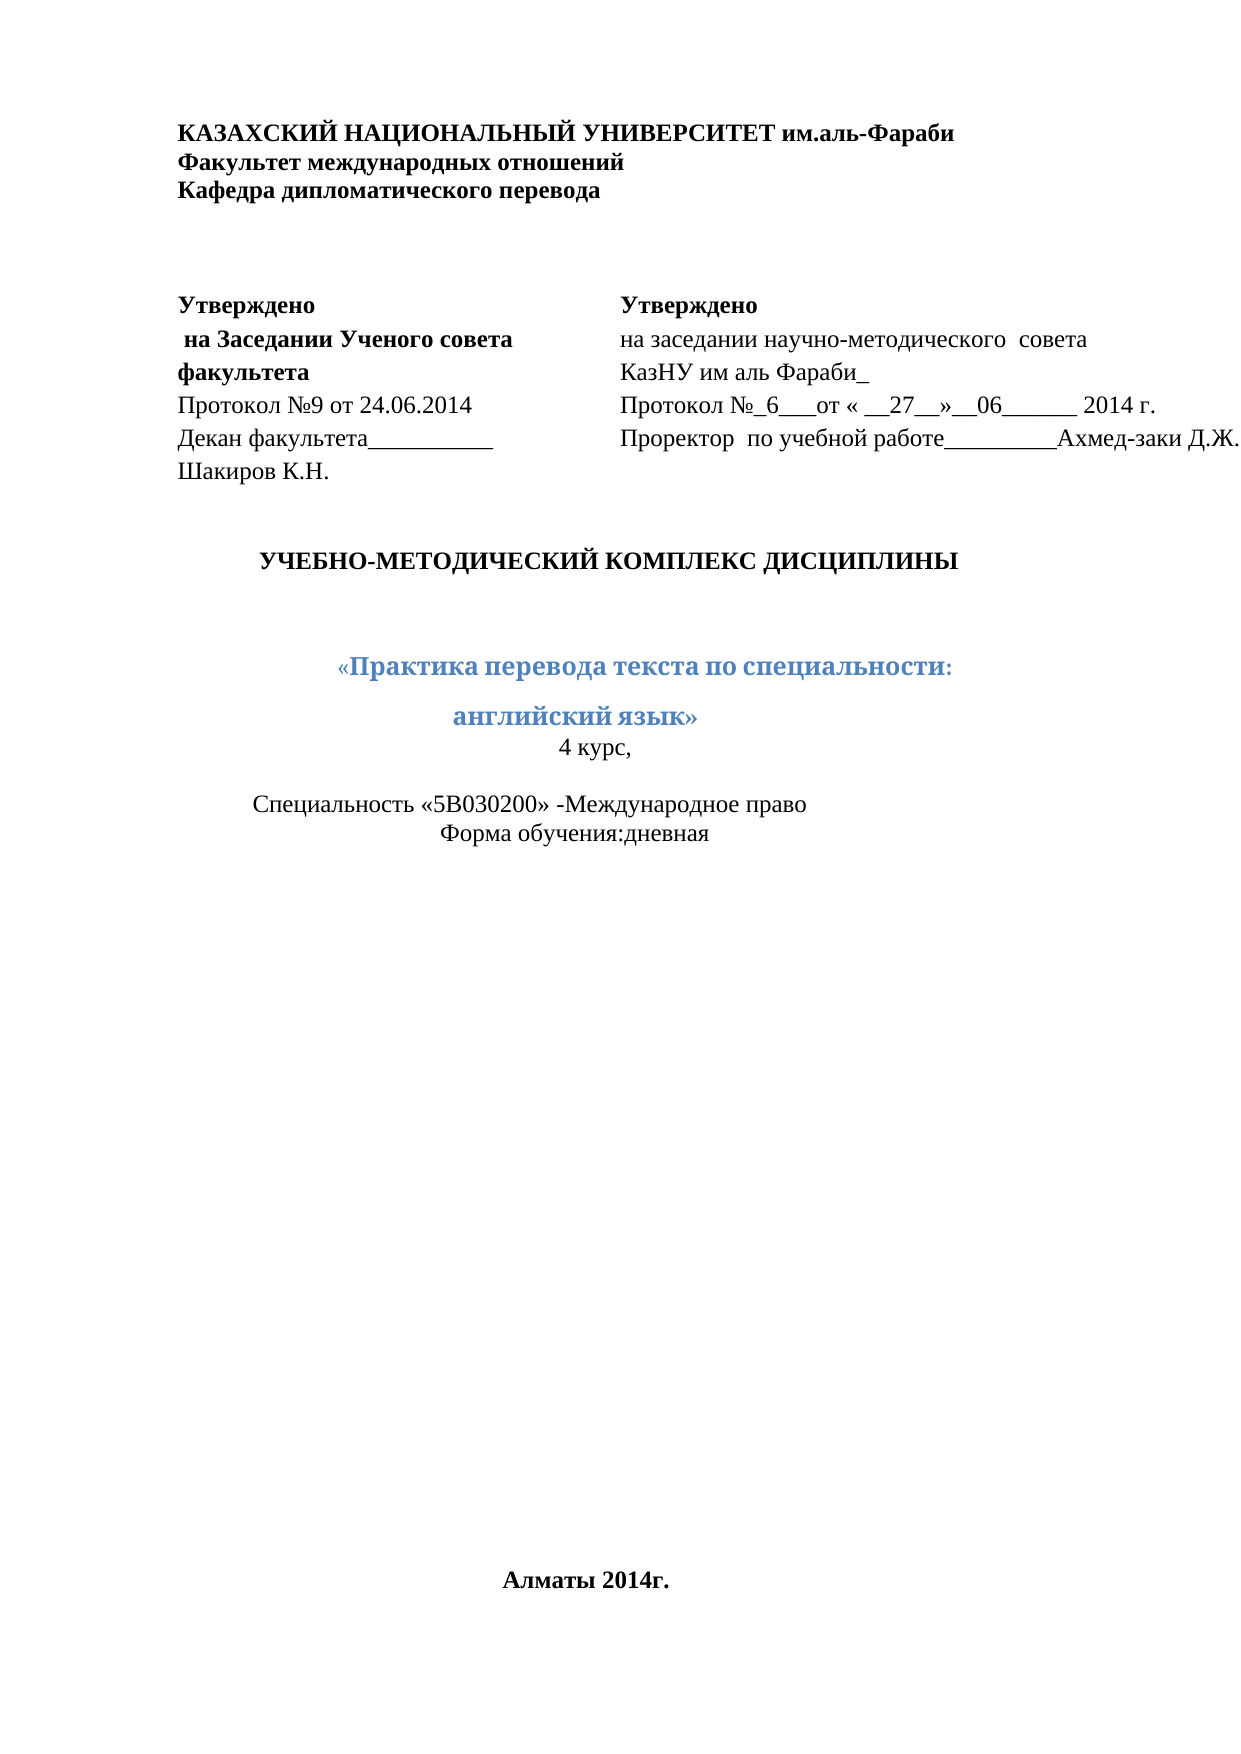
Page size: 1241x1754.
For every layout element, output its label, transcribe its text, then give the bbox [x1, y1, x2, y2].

table_header Утверждено на заседании научно-методического совета КазНУ им аль Фараби_ Протокол №_6___от « __27__»__06______ 2014 г. Проректор по учебной работе_________Ахмед-заки Д.Ж... [609, 291, 1240, 489]
text Алматы 2014г. [177, 1565, 1152, 1594]
text Специальность «5В030200» -Международное право [177, 789, 1152, 818]
text Форма обучения:дневная [177, 818, 1152, 847]
text УЧЕБНО-МЕТОДИЧЕСКИЙ КОМПЛЕКС ДИСЦИПЛИНЫ [177, 546, 1152, 575]
text КАЗАХСКИЙ НАЦИОНАЛЬНЫЙ УНИВЕРСИТЕТ им.аль-Фараби [177, 118, 1152, 147]
text 4 курс, [177, 732, 1152, 760]
text Кафедра дипломатического перевода [177, 176, 1152, 204]
text Факультет международных отношений [177, 147, 1152, 176]
subtitle «Практика перевода текста по специальности: [177, 653, 1152, 682]
table_header Утверждено на Заседании Ученого совета факультета Протокол №9 от 24.06.2014 Декан факультета__________ Шакиров К.Н. [166, 291, 608, 489]
subtitle английский язык» [177, 703, 1152, 732]
